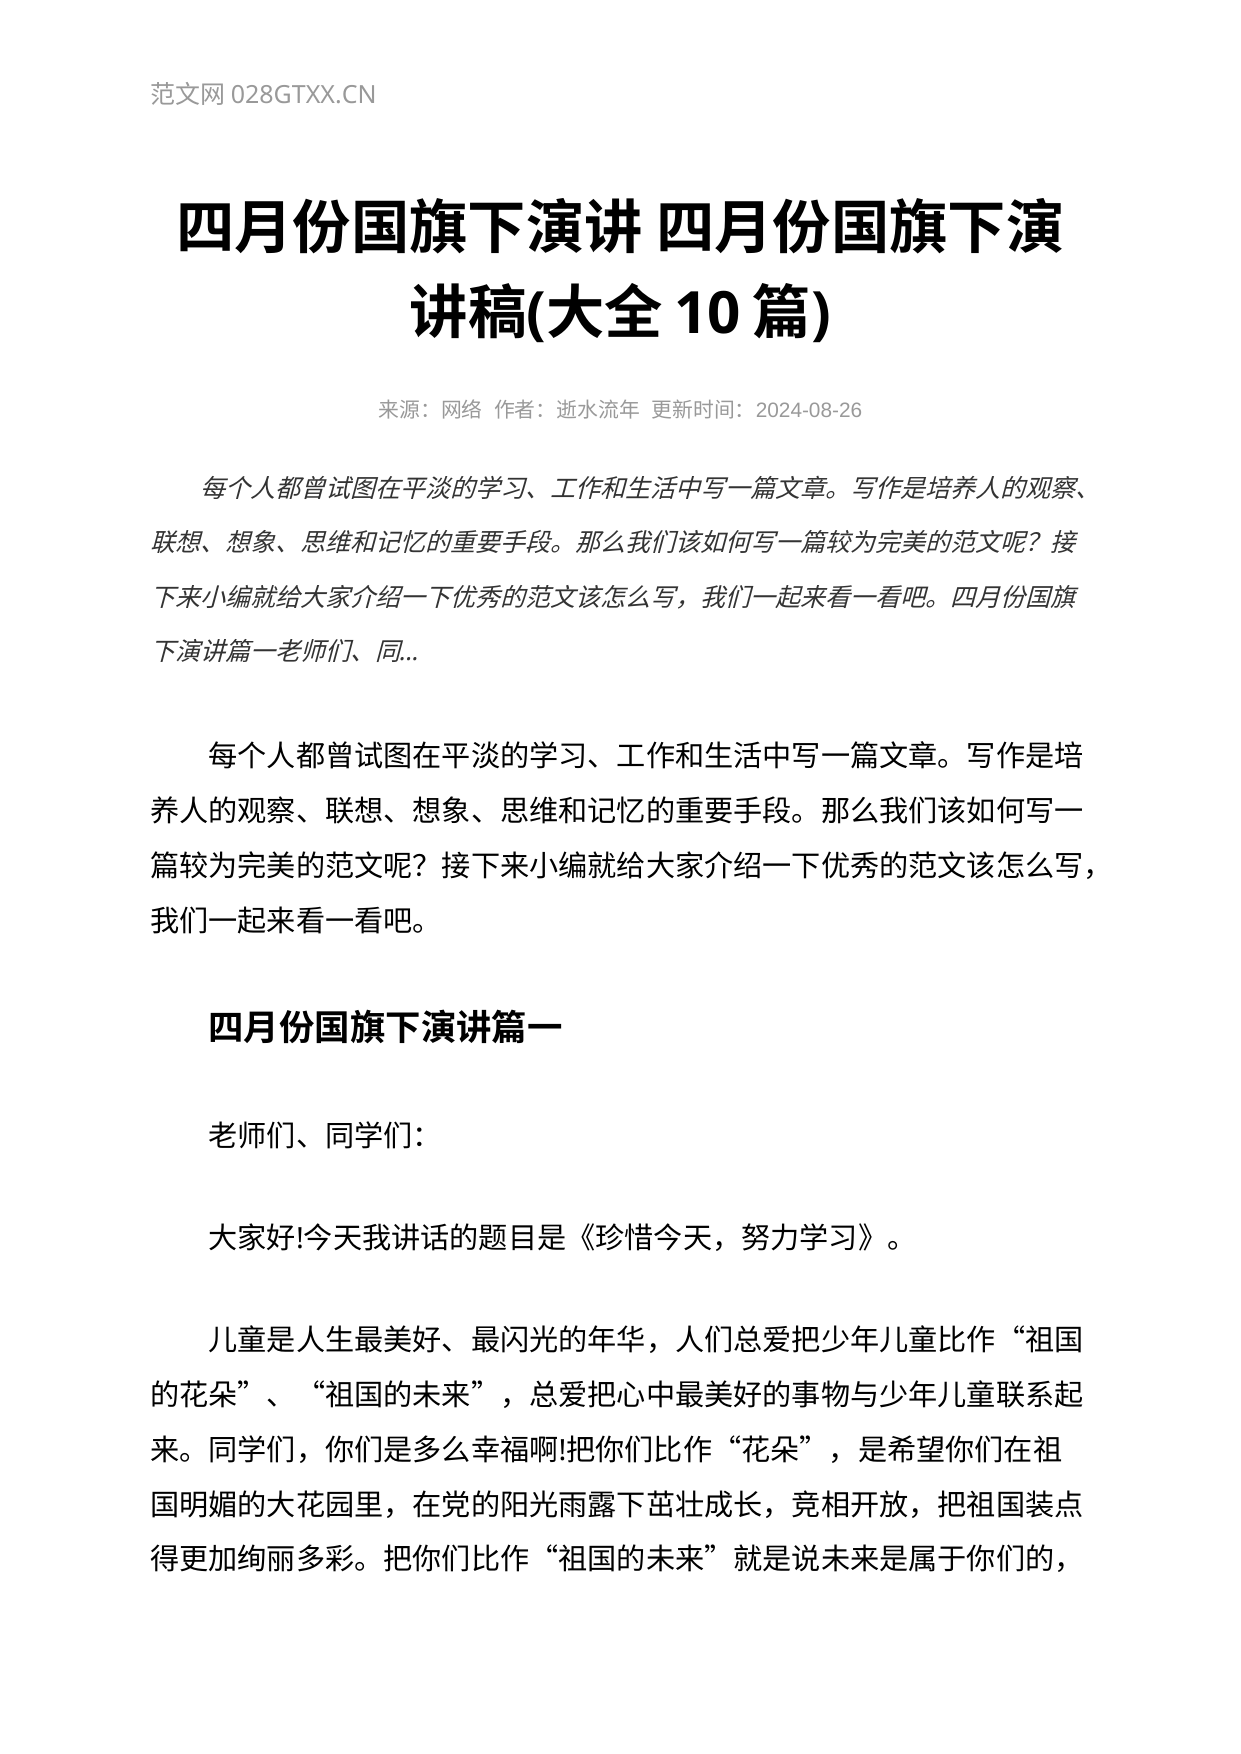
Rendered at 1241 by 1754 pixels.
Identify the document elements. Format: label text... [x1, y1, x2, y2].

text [150, 1316, 1090, 1578]
text 每个人都曾试图在平淡的学习、工作和生活中写一篇文章。写作是培养人的观察、联想、想象、思维和记忆的重要手段。那么我们该如何写一篇较为完美的范文呢？接下来小编就给大家介绍一下优秀的范文该怎么写，我们一起来看一看吧。 [150, 733, 1090, 939]
text 每个人都曾试图在平淡的学习、工作和生活中写一篇文章。写作是培养人的观察、联想、想象、思维和记忆的重要手段。那么我们该如何写一篇较为完美的范文呢？接下来小编就给大家介绍一下优秀的范文该怎么写，我们一起来看一看吧。四月份国旗下演讲篇一老师们、同... [150, 468, 1090, 668]
text 来源：网络 作者：逝水流年 更新时间：2024-08-26 [150, 397, 1090, 421]
text 大家好!今天我讲话的题目是《珍惜今天，努力学习》。 [150, 1214, 1090, 1257]
text 四月份国旗下演讲篇一 [150, 999, 1090, 1050]
subtitle 四月份国旗下演讲 四月份国旗下演讲稿(大全10篇) [150, 181, 1090, 351]
text 老师们、同学们： [150, 1112, 1090, 1155]
